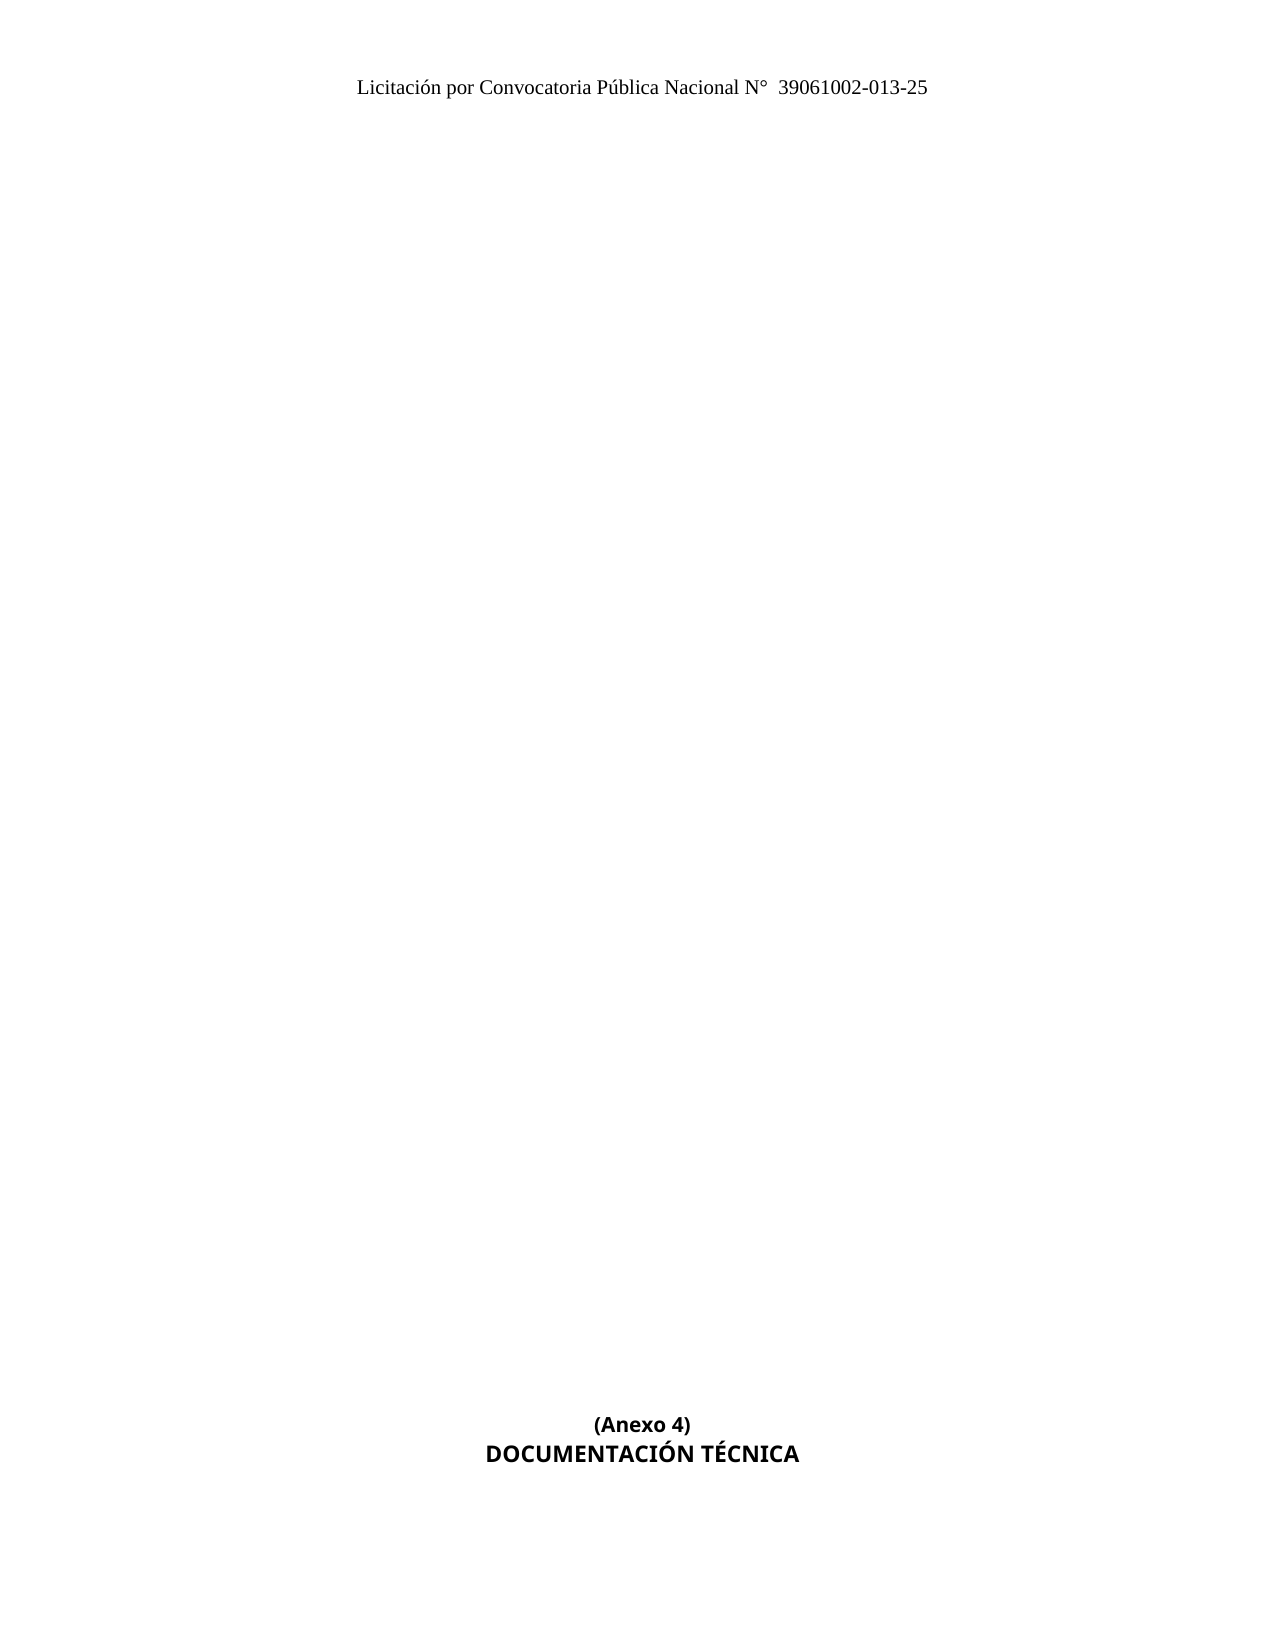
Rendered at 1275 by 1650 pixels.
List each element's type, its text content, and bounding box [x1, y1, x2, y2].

text DOCUMENTACIÓN TÉCNICA [118, 1438, 1166, 1469]
text (Anexo 4) [118, 1410, 1166, 1438]
